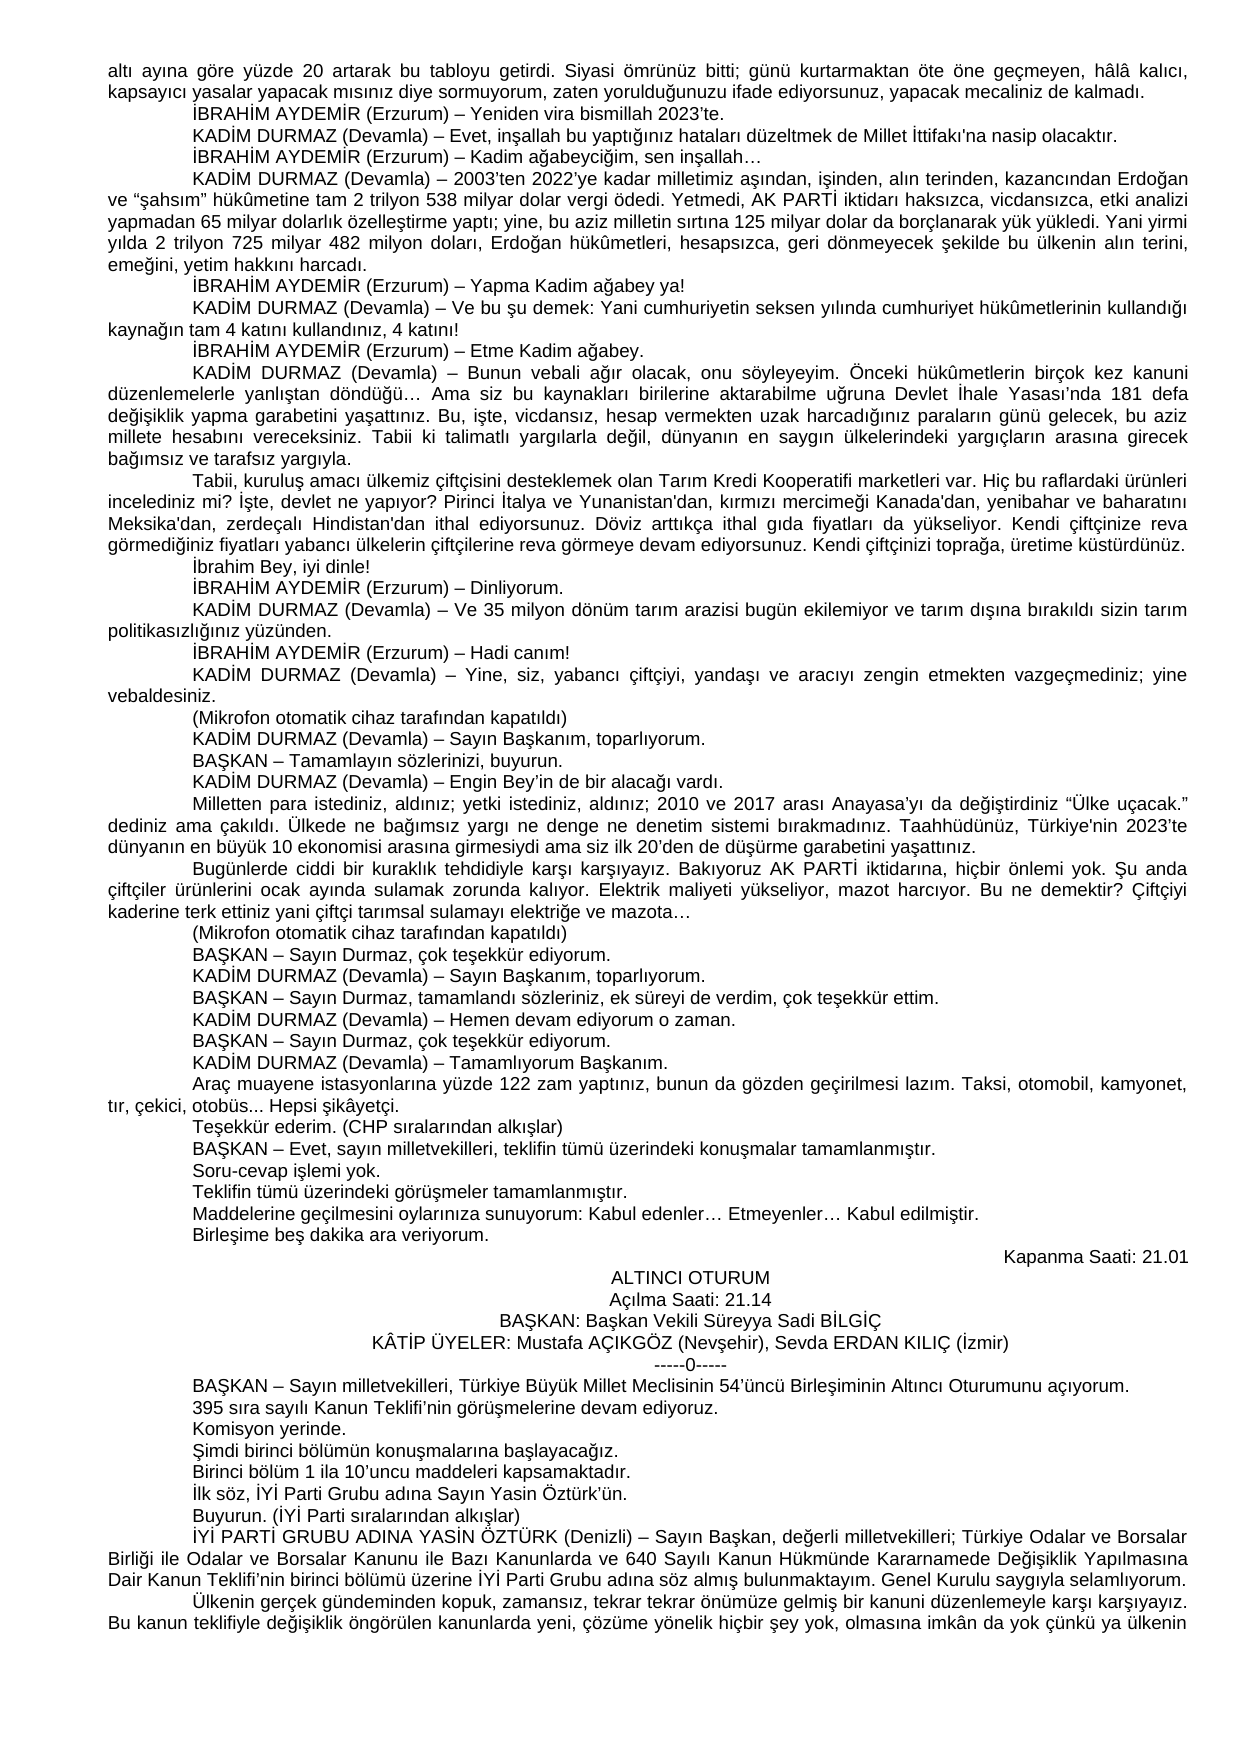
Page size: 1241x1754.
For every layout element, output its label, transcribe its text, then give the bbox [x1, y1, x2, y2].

text Komisyon yerinde. [108, 1418, 1189, 1440]
text KADİM DURMAZ (Devamla) – Tamamlıyorum Başkanım. [108, 1052, 1189, 1073]
text Araç muayene istasyonlarına yüzde 122 zam yaptınız, bunun da gözden geçirilmesi lazım. Taksi, otomobil, kamyonet, tır, çekici, otobüs... Hepsi şikâyetçi. [108, 1073, 1189, 1116]
text BAŞKAN: Başkan Vekili Süreyya Sadi BİLGİÇ [108, 1310, 1189, 1332]
text ALTINCI OTURUM [108, 1267, 1189, 1289]
text Birinci bölüm 1 ila 10’uncu maddeleri kapsamaktadır. [108, 1461, 1189, 1483]
text Bugünlerde ciddi bir kuraklık tehdidiyle karşı karşıyayız. Bakıyoruz AK PARTİ iktidarına, hiçbir önlemi yok. Şu anda çiftçiler ürünlerini ocak ayında sulamak zorunda kalıyor. Elektrik maliyeti yükseliyor, mazot harcıyor. Bu ne demektir? Çiftçiyi kaderine terk ettiniz yani çiftçi tarımsal sulamayı elektriğe ve mazota… [108, 857, 1189, 922]
text KADİM DURMAZ (Devamla) – Sayın Başkanım, toparlıyorum. [108, 965, 1189, 987]
text KADİM DURMAZ (Devamla) – Yine, siz, yabancı çiftçiyi, yandaşı ve aracıyı zengin etmekten vazgeçmediniz; yine vebaldesiniz. [108, 663, 1189, 707]
text -----0----- [108, 1353, 1189, 1375]
text İBRAHİM AYDEMİR (Erzurum) – Dinliyorum. [108, 577, 1189, 599]
text Milletten para istediniz, aldınız; yetki istediniz, aldınız; 2010 ve 2017 arası Anayasa’yı da değiştirdiniz “Ülke uçacak.” dediniz ama çakıldı. Ülkede ne bağımsız yargı ne denge ne denetim sistemi bırakmadınız. Taahhüdünüz, Türkiye'nin 2023’te dünyanın en büyük 10 ekonomisi arasına girmesiydi ama siz ilk 20’den de düşürme garabetini yaşattınız. [108, 793, 1189, 857]
text Açılma Saati: 21.14 [108, 1289, 1189, 1310]
text BAŞKAN – Sayın Durmaz, çok teşekkür ediyorum. [108, 944, 1189, 965]
text Maddelerine geçilmesini oylarınıza sunuyorum: Kabul edenler… Etmeyenler… Kabul edilmiştir. [108, 1202, 1189, 1224]
text KADİM DURMAZ (Devamla) – 2003’ten 2022’ye kadar milletimiz aşından, işinden, alın terinden, kazancından Erdoğan ve “şahsım” hükûmetine tam 2 trilyon 538 milyar dolar vergi ödedi. Yetmedi, AK PARTİ iktidarı haksızca, vicdansızca, etki analizi yapmadan 65 milyar dolarlık özelleştirme yaptı; yine, bu aziz milletin sırtına 125 milyar dolar da borçlanarak yük yükledi. Yani yirmi yılda 2 trilyon 725 milyar 482 milyon doları, Erdoğan hükûmetleri, hesapsızca, geri dönmeyecek şekilde bu ülkenin alın terini, emeğini, yetim hakkını harcadı. [108, 167, 1189, 275]
text Soru-cevap işlemi yok. [108, 1159, 1189, 1181]
text İbrahim Bey, iyi dinle! [108, 556, 1189, 577]
text İBRAHİM AYDEMİR (Erzurum) – Yapma Kadim ağabey ya! [108, 275, 1189, 297]
text Birleşime beş dakika ara veriyorum. [108, 1224, 1189, 1246]
text KADİM DURMAZ (Devamla) – Hemen devam ediyorum o zaman. [108, 1008, 1189, 1030]
text KADİM DURMAZ (Devamla) – Sayın Başkanım, toparlıyorum. [108, 728, 1189, 750]
text BAŞKAN – Evet, sayın milletvekilleri, teklifin tümü üzerindeki konuşmalar tamamlanmıştır. [108, 1138, 1189, 1159]
text BAŞKAN – Tamamlayın sözlerinizi, buyurun. [108, 750, 1189, 771]
text İBRAHİM AYDEMİR (Erzurum) – Etme Kadim ağabey. [108, 340, 1189, 362]
text Şimdi birinci bölümün konuşmalarına başlayacağız. [108, 1440, 1189, 1461]
text İYİ PARTİ GRUBU ADINA YASİN ÖZTÜRK (Denizli) – Sayın Başkan, değerli milletvekilleri; Türkiye Odalar ve Borsalar Birliği ile Odalar ve Borsalar Kanunu ile Bazı Kanunlarda ve 640 Sayılı Kanun Hükmünde Kararnamede Değişiklik Yapılmasına Dair Kanun Teklifi’nin birinci bölümü üzerine İYİ Parti Grubu adına söz almış bulunmaktayım. Genel Kurulu saygıyla selamlıyorum. [108, 1526, 1189, 1591]
text Teşekkür ederim. (CHP sıralarından alkışlar) [108, 1116, 1189, 1138]
text (Mikrofon otomatik cihaz tarafından kapatıldı) [108, 922, 1189, 944]
text KADİM DURMAZ (Devamla) – Ve 35 milyon dönüm tarım arazisi bugün ekilemiyor ve tarım dışına bırakıldı sizin tarım politikasızlığınız yüzünden. [108, 599, 1189, 642]
text KADİM DURMAZ (Devamla) – Engin Bey’in de bir alacağı vardı. [108, 771, 1189, 793]
text İBRAHİM AYDEMİR (Erzurum) – Hadi canım! [108, 642, 1189, 663]
text BAŞKAN – Sayın milletvekilleri, Türkiye Büyük Millet Meclisinin 54’üncü Birleşiminin Altıncı Oturumunu açıyorum. [108, 1375, 1189, 1397]
text İBRAHİM AYDEMİR (Erzurum) – Yeniden vira bismillah 2023’te. [108, 103, 1189, 124]
text BAŞKAN – Sayın Durmaz, çok teşekkür ediyorum. [108, 1030, 1189, 1052]
text (Mikrofon otomatik cihaz tarafından kapatıldı) [108, 707, 1189, 728]
text Kapanma Saati: 21.01 [108, 1246, 1189, 1267]
text KÂTİP ÜYELER: Mustafa AÇIKGÖZ (Nevşehir), Sevda ERDAN KILIÇ (İzmir) [108, 1332, 1189, 1353]
text KADİM DURMAZ (Devamla) – Bunun vebali ağır olacak, onu söyleyeyim. Önceki hükûmetlerin birçok kez kanuni düzenlemelerle yanlıştan döndüğü… Ama siz bu kaynakları birilerine aktarabilme uğruna Devlet İhale Yasası’nda 181 defa değişiklik yapma garabetini yaşattınız. Bu, işte, vicdansız, hesap vermekten uzak harcadığınız paraların günü gelecek, bu aziz millete hesabını vereceksiniz. Tabii ki talimatlı yargılarla değil, dünyanın en saygın ülkelerindeki yargıçların arasına girecek bağımsız ve tarafsız yargıyla. [108, 362, 1189, 469]
text KADİM DURMAZ (Devamla) – Evet, inşallah bu yaptığınız hataları düzeltmek de Millet İttifakı'na nasip olacaktır. [108, 124, 1189, 146]
text 395 sıra sayılı Kanun Teklifi’nin görüşmelerine devam ediyoruz. [108, 1397, 1189, 1418]
text KADİM DURMAZ (Devamla) – Ve bu şu demek: Yani cumhuriyetin seksen yılında cumhuriyet hükûmetlerinin kullandığı kaynağın tam 4 katını kullandınız, 4 katını! [108, 297, 1189, 340]
text BAŞKAN – Sayın Durmaz, tamamlandı sözleriniz, ek süreyi de verdim, çok teşekkür ettim. [108, 987, 1189, 1008]
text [108, 1591, 1189, 1634]
text Tabii, kuruluş amacı ülkemiz çiftçisini desteklemek olan Tarım Kredi Kooperatifi marketleri var. Hiç bu raflardaki ürünleri incelediniz mi? İşte, devlet ne yapıyor? Pirinci İtalya ve Yunanistan'dan, kırmızı mercimeği Kanada'dan, yenibahar ve baharatını Meksika'dan, zerdeçalı Hindistan'dan ithal ediyorsunuz. Döviz arttıkça ithal gıda fiyatları da yükseliyor. Kendi çiftçinize reva görmediğiniz fiyatları yabancı ülkelerin çiftçilerine reva görmeye devam ediyorsunuz. Kendi çiftçinizi toprağa, üretime küstürdünüz. [108, 469, 1189, 556]
text Teklifin tümü üzerindeki görüşmeler tamamlanmıştır. [108, 1181, 1189, 1202]
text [108, 60, 1189, 103]
text İlk söz, İYİ Parti Grubu adına Sayın Yasin Öztürk’ün. [108, 1483, 1189, 1504]
text İBRAHİM AYDEMİR (Erzurum) – Kadim ağabeyciğim, sen inşallah… [108, 146, 1189, 167]
text Buyurun. (İYİ Parti sıralarından alkışlar) [108, 1504, 1189, 1526]
